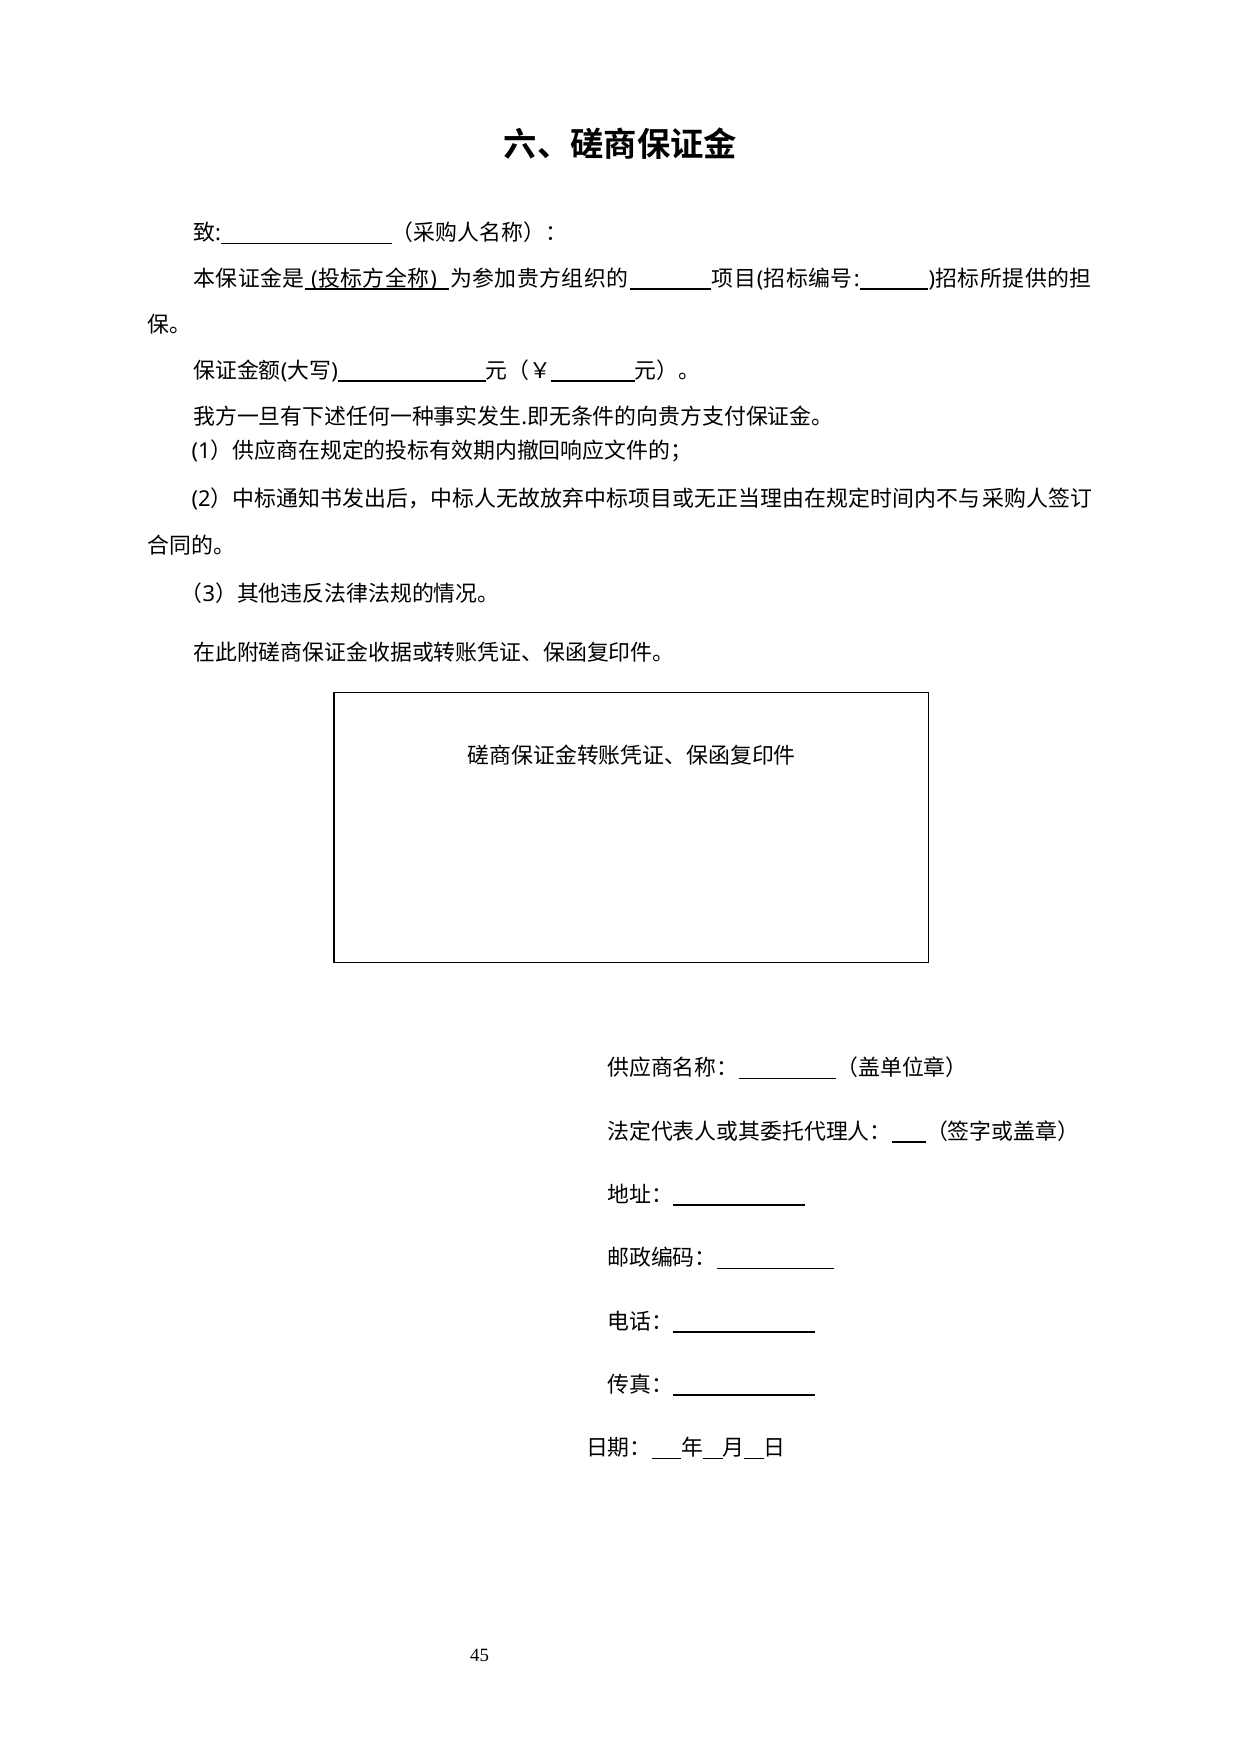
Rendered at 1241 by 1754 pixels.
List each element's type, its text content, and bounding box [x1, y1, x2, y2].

text 邮政编码： [148, 1240, 1092, 1272]
text 本保证金是 (投标方全称) 为参加贵方组织的 项目(招标编号: )招标所提供的担保。 [148, 250, 1092, 342]
text (2）中标通知书发出后，中标人无故放弃中标项目或无正当理由在规定时间内不与采购人签订合同的。 [148, 481, 1092, 560]
text 法定代表人或其委托代理人： （签字或盖章） [148, 1114, 1092, 1145]
text 在此附磋商保证金收据或转账凭证、保函复印件。 [148, 624, 1092, 669]
text 地址： [148, 1177, 1092, 1209]
text 保证金额(大写) 元（￥ 元）。 [148, 342, 1092, 387]
text 供应商名称： （盖单位章） [148, 1050, 1092, 1082]
text 我方一旦有下述任何一种事实发生.即无条件的向贵方支付保证金。 [148, 387, 1092, 433]
text （3）其他违反法律法规的情况。 [148, 576, 1092, 608]
text 致: （采购人名称）： [148, 204, 1092, 250]
text (1）供应商在规定的投标有效期内撤回响应文件的； [148, 433, 1092, 465]
text 日期： 年 月 日七、资格审查资料 [148, 1430, 1081, 1462]
text 传真： [148, 1367, 1092, 1399]
text 电话： [148, 1304, 1092, 1335]
text 六、磋商保证金 [148, 118, 1092, 166]
